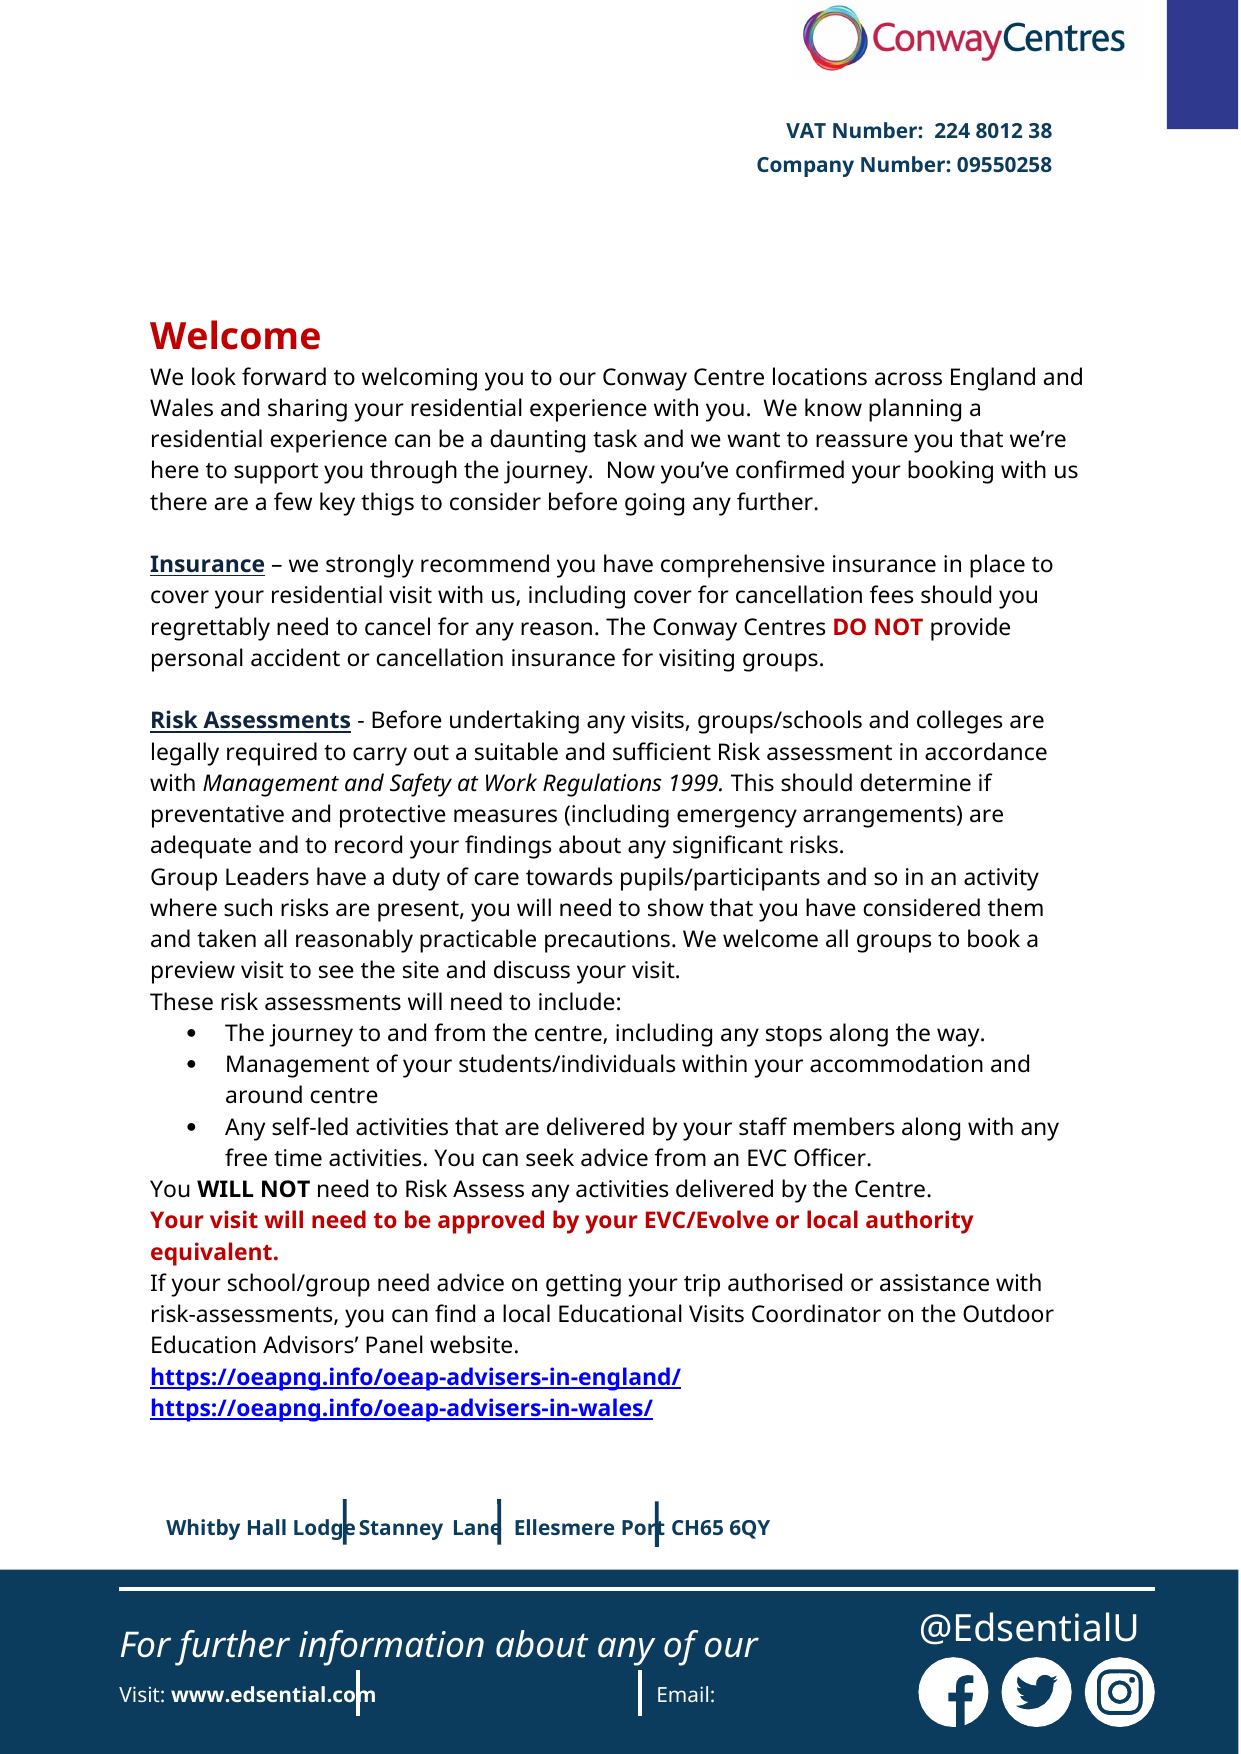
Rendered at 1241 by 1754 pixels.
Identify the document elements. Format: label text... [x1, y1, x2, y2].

text We look forward to welcoming you to our Conway Centre locations across England and Wales and sharing your residential experience with you. We know planning a residential experience can be a daunting task and we want to reassure you that we’re here to support you through the journey. Now you’ve confirmed your booking with us there are a few key thigs to consider before going any further. [150, 361, 1090, 517]
text Insurance – we strongly recommend you have comprehensive insurance in place to cover your residential visit with us, including cover for cancellation fees should you regrettably need to cancel for any reason. The Conway Centres DO NOT provide personal accident or cancellation insurance for visiting groups. [150, 548, 1090, 673]
text You WILL NOT need to Risk Assess any activities delivered by the Centre. [150, 1173, 1090, 1204]
text Risk Assessments - Before undertaking any visits, groups/schools and colleges are legally required to carry out a suitable and sufficient Risk assessment in accordance with Management and Safety at Work Regulations 1999. This should determine if preventative and protective measures (including emergency arrangements) are adequate and to record your findings about any significant risks. [150, 704, 1090, 861]
list Any self-led activities that are delivered by your staff members along with any free time activities. You can seek advice from an EVC Officer. [187, 1111, 1090, 1173]
text https://oeapng.info/oeap-advisers-in-england/ [150, 1361, 1090, 1392]
text Group Leaders have a duty of care towards pupils/participants and so in an activity where such risks are present, you will need to show that you have considered them and taken all reasonably practicable precautions. We welcome all groups to book a preview visit to see the site and discuss your visit. [150, 861, 1090, 986]
text If your school/group need advice on getting your trip authorised or assistance with risk-assessments, you can find a local Educational Visits Coordinator on the Outdoor Education Advisors’ Panel website. [150, 1267, 1090, 1361]
text https://oeapng.info/oeap-advisers-in-wales/ [150, 1392, 1090, 1423]
picture [792, 0, 1143, 82]
text These risk assessments will need to include: [150, 986, 1090, 1017]
text Your visit will need to be approved by your EVC/Evolve or local authority equivalent. [150, 1204, 1090, 1267]
list The journey to and from the centre, including any stops along the way. [187, 1017, 1090, 1048]
list Management of your students/individuals within your accommodation and around centre [187, 1048, 1090, 1111]
text Welcome [150, 309, 1090, 361]
